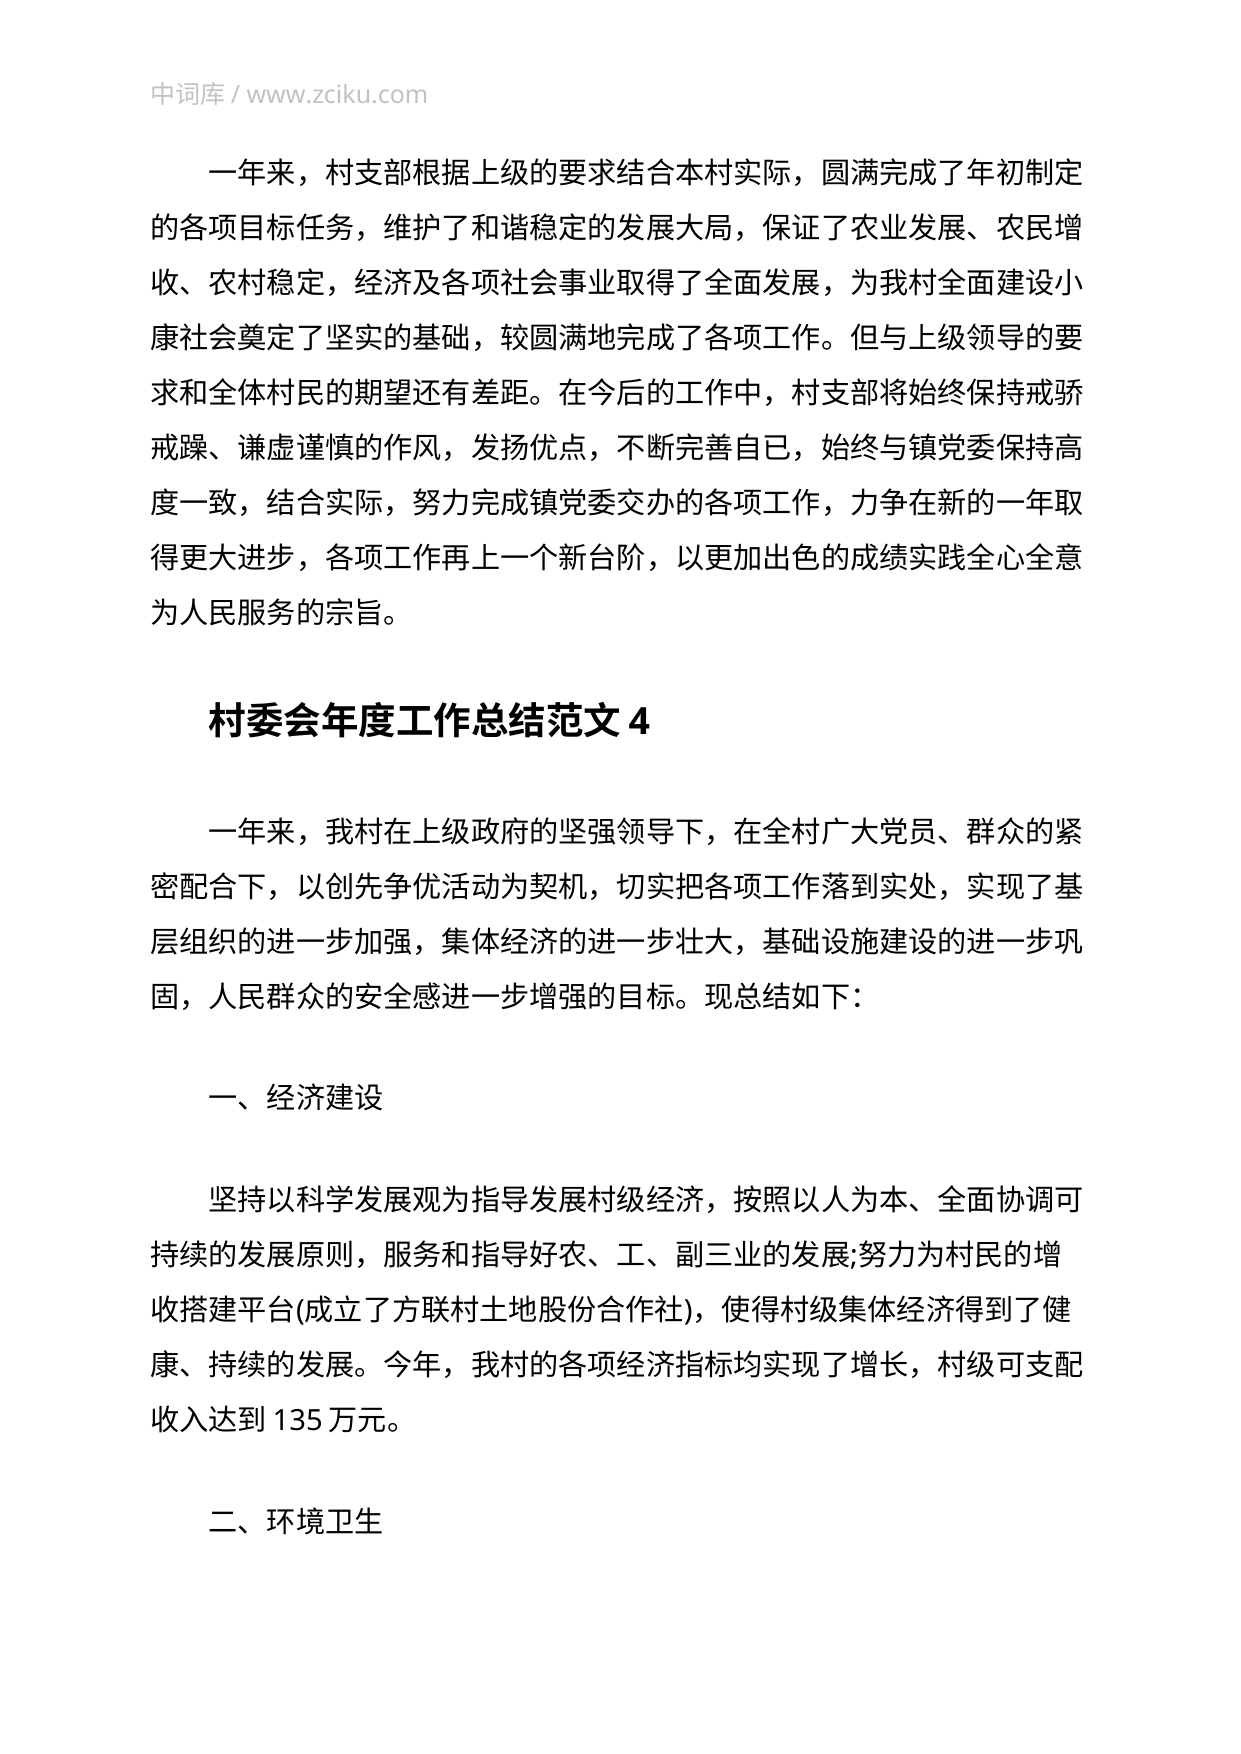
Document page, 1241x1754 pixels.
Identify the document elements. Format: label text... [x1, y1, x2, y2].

text 一、经济建设 [150, 1075, 1090, 1117]
text 一年来，村支部根据上级的要求结合本村实际，圆满完成了年初制定的各项目标任务，维护了和谐稳定的发展大局，保证了农业发展、农民增收、农村稳定，经济及各项社会事业取得了全面发展，为我村全面建设小康社会奠定了坚实的基础，较圆满地完成了各项工作。但与上级领导的要求和全体村民的期望还有差距。在今后的工作中，村支部将始终保持戒骄戒躁、谦虚谨慎的作风，发扬优点，不断完善自已，始终与镇党委保持高度一致，结合实际，努力完成镇党委交办的各项工作，力争在新的一年取得更大进步，各项工作再上一个新台阶，以更加出色的成绩实践全心全意为人民服务的宗旨。 [150, 150, 1090, 631]
text 村委会年度工作总结范文4 [150, 691, 1090, 745]
text 坚持以科学发展观为指导发展村级经济，按照以人为本、全面协调可持续的发展原则，服务和指导好农、工、副三业的发展;努力为村民的增收搭建平台(成立了方联村土地股份合作社)，使得村级集体经济得到了健康、持续的发展。今年，我村的各项经济指标均实现了增长，村级可支配收入达到135万元。 [150, 1177, 1090, 1439]
text 一年来，我村在上级政府的坚强领导下，在全村广大党员、群众的紧密配合下，以创先争优活动为契机，切实把各项工作落到实处，实现了基层组织的进一步加强，集体经济的进一步壮大，基础设施建设的进一步巩固，人民群众的安全感进一步增强的目标。现总结如下： [150, 808, 1090, 1016]
text 二、环境卫生 [150, 1498, 1090, 1541]
